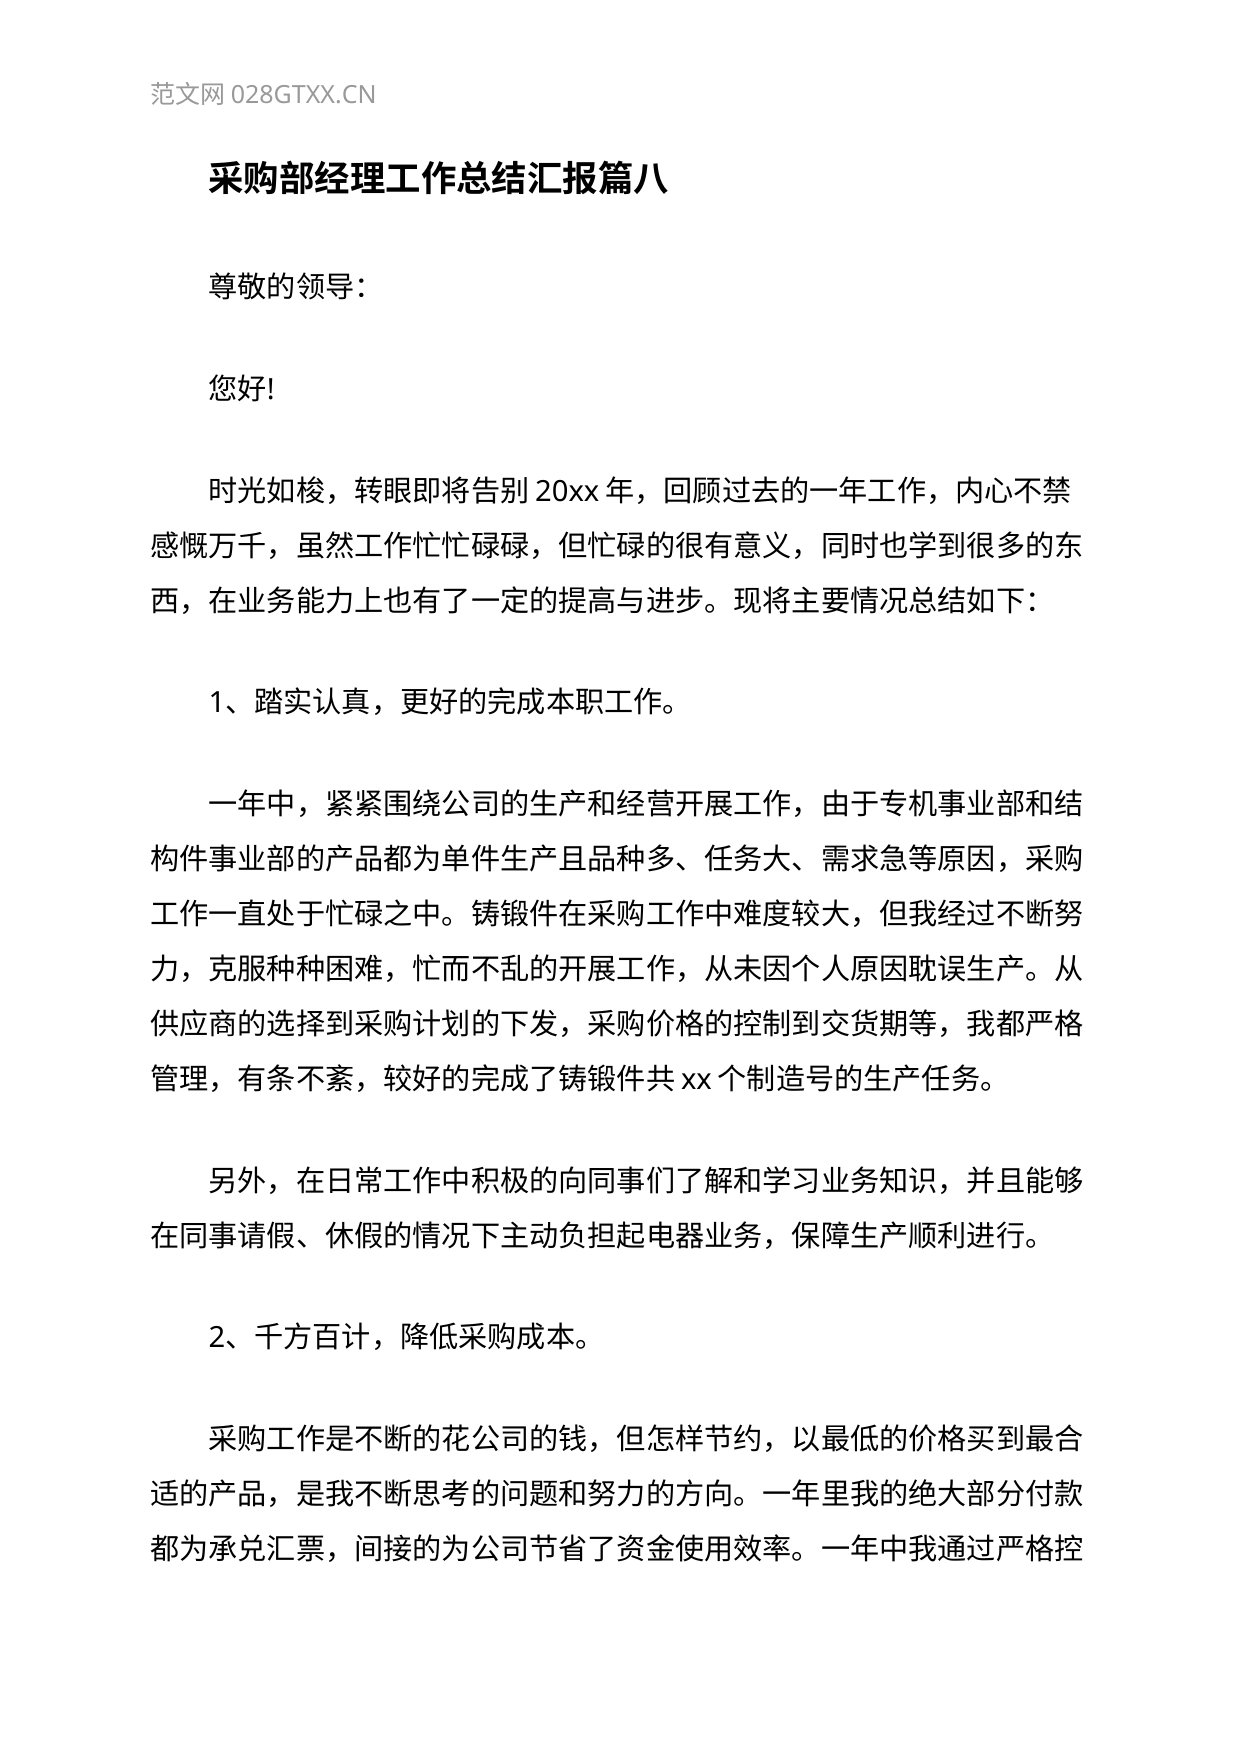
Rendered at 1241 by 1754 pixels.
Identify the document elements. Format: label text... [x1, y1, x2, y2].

text 另外，在日常工作中积极的向同事们了解和学习业务知识，并且能够在同事请假、休假的情况下主动负担起电器业务，保障生产顺利进行。 [150, 1157, 1090, 1254]
text 一年中，紧紧围绕公司的生产和经营开展工作，由于专机事业部和结构件事业部的产品都为单件生产且品种多、任务大、需求急等原因，采购工作一直处于忙碌之中。铸锻件在采购工作中难度较大，但我经过不断努力，克服种种困难，忙而不乱的开展工作，从未因个人原因耽误生产。从供应商的选择到采购计划的下发，采购价格的控制到交货期等，我都严格管理，有条不紊，较好的完成了铸锻件共xx个制造号的生产任务。 [150, 781, 1090, 1098]
text 1、踏实认真，更好的完成本职工作。 [150, 679, 1090, 721]
text 时光如梭，转眼即将告别20xx年，回顾过去的一年工作，内心不禁感慨万千，虽然工作忙忙碌碌，但忙碌的很有意义，同时也学到很多的东西，在业务能力上也有了一定的提高与进步。现将主要情况总结如下： [150, 467, 1090, 619]
text 2、千方百计，降低采购成本。 [150, 1314, 1090, 1356]
text 尊敬的领导： [150, 263, 1090, 306]
text 您好! [150, 365, 1090, 408]
text 采购部经理工作总结汇报篇八 [150, 150, 1090, 201]
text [150, 1416, 1090, 1568]
